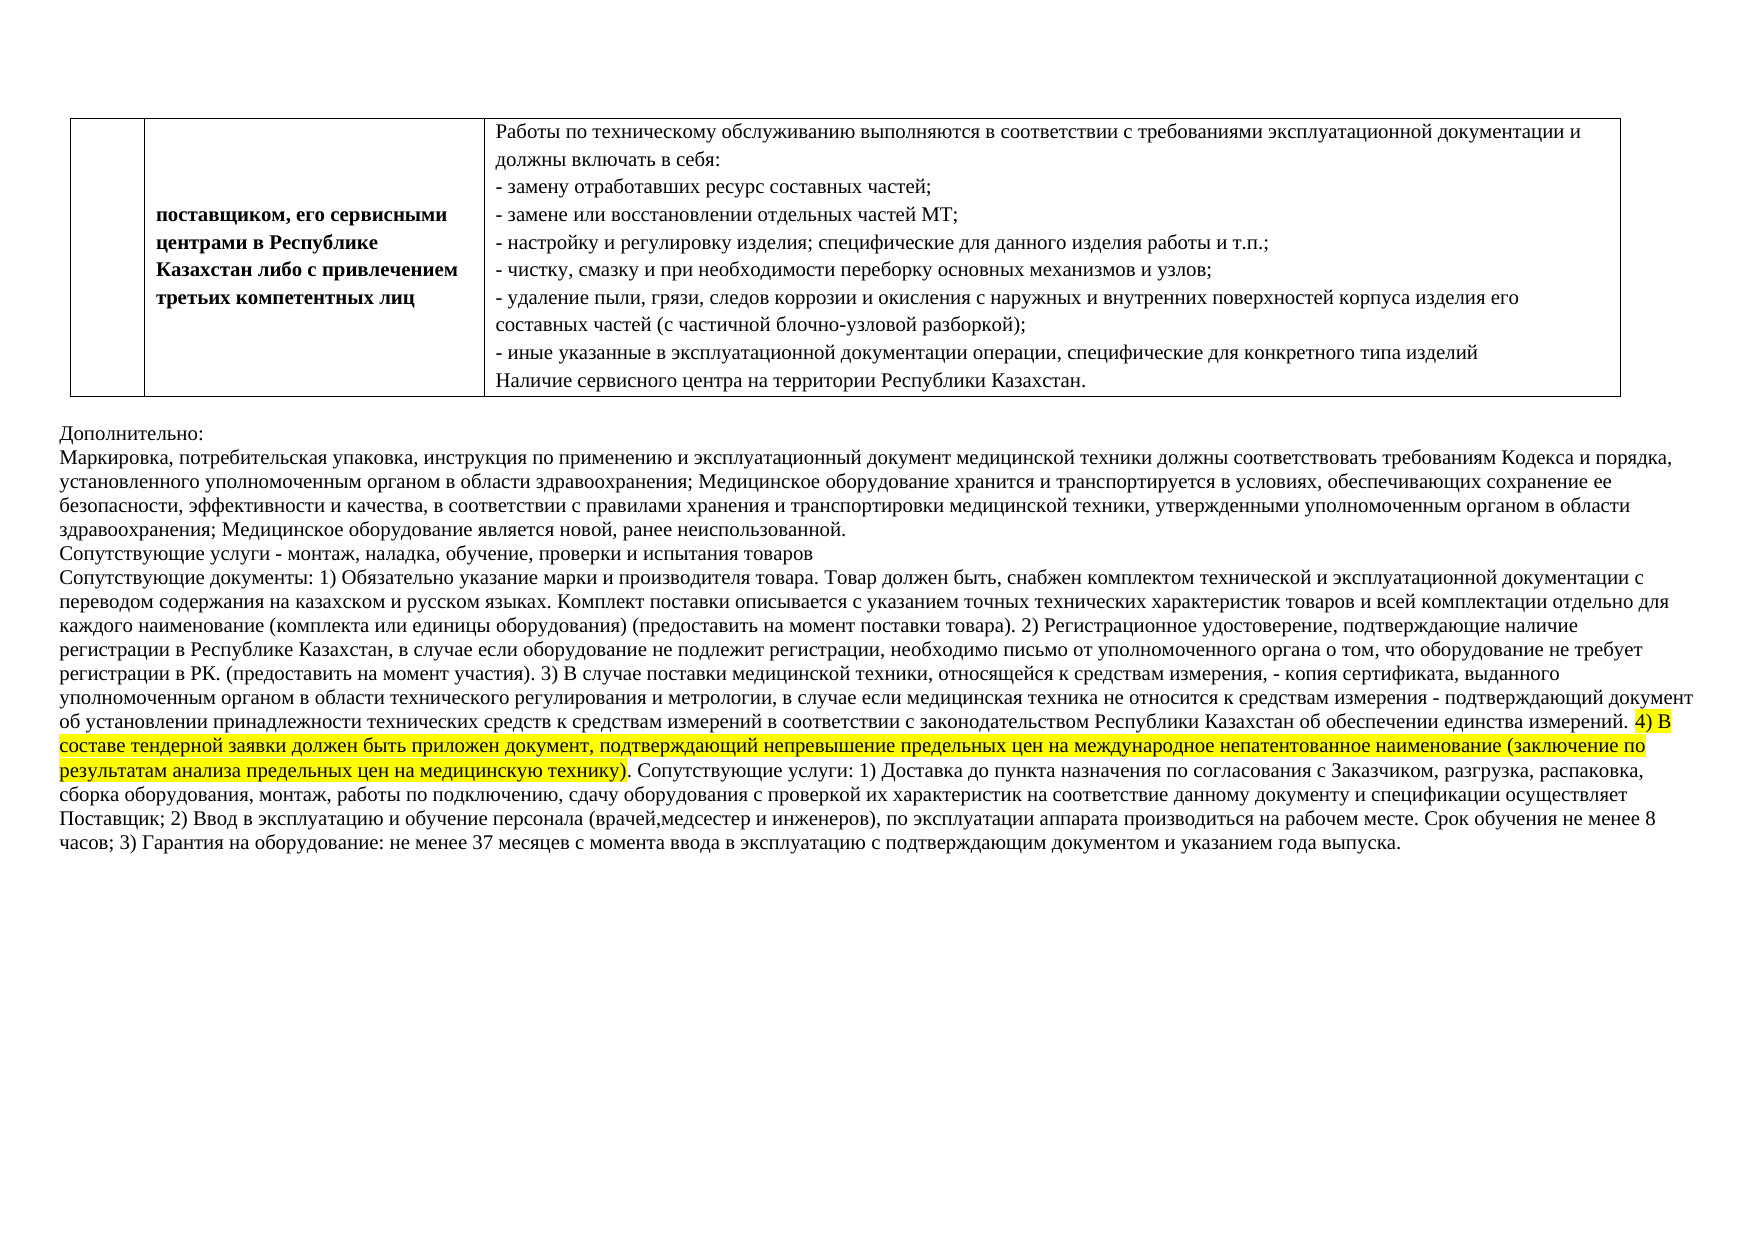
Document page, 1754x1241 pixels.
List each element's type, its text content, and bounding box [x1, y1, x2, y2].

text Сопутствующие документы: 1) Обязательно указание марки и производителя товара. Товар должен быть, снабжен комплектом технической и эксплуатационной документации с переводом содержания на казахском и русском языках. Комплект поставки описывается с указанием точных технических характеристик товаров и всей комплектации отдельно для каждого наименование (комплекта или единицы оборудования) (предоставить на момент поставки товара). 2) Регистрационное удостоверение, подтверждающие наличие регистрации в Республике Казахстан, в случае если оборудование не подлежит регистрации, необходимо письмо от уполномоченного органа о том, что оборудование не требует регистрации в РК. (предоставить на момент участия). 3) В случае поставки медицинской техники, относящейся к средствам измерения, - копия сертификата, выданного уполномоченным органом в области технического регулирования и метрологии, в случае если медицинская техника не относится к средствам измерения - подтверждающий документ об установлении принадлежности технических средств к средствам измерений в соответствии с законодательством Республики Казахстан об обеспечении единства измерений. 4) В составе тендерной заявки должен быть приложен документ, подтверждающий непревышение предельных цен на международное непатентованное наименование (заключение по результатам анализа предельных цен на медицинскую технику). Сопутствующие услуги: 1) Доставка до пункта назначения по согласования с Заказчиком, разгрузка, распаковка, сборка оборудования, монтаж, работы по подключению, сдачу оборудования с проверкой их характеристик на соответствие данному документу и спецификации осуществляет Поставщик; 2) Ввод в эксплуатацию и обучение персонала (врачей,медсестер и инженеров), по эксплуатации аппарата производиться на рабочем месте. Срок обучения не менее 8 часов; 3) Гарантия на оборудование: не менее 37 месяцев с момента ввода в эксплуатацию с подтверждающим документом и указанием года выпуска. [59, 565, 1695, 854]
table_cell 7 [71, 119, 144, 396]
text Маркировка, потребительская упаковка, инструкция по применению и эксплуатационный документ медицинской техники должны соответствовать требованиям Кодекса и порядка, установленного уполномоченным органом в области здравоохранения; Медицинское оборудование хранится и транспортируется в условиях, обеспечивающих сохранение ее безопасности, эффективности и качества, в соответствии с правилами хранения и транспортировки медицинской техники, утвержденными уполномоченным органом в области здравоохранения; Медицинское оборудование является новой, ранее неиспользованной. [59, 445, 1695, 541]
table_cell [145, 119, 484, 396]
text Дополнительно: [59, 421, 1695, 445]
text Сопутствующие услуги - монтаж, наладка, обучение, проверки и испытания товаров [59, 541, 1695, 565]
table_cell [485, 119, 1620, 396]
